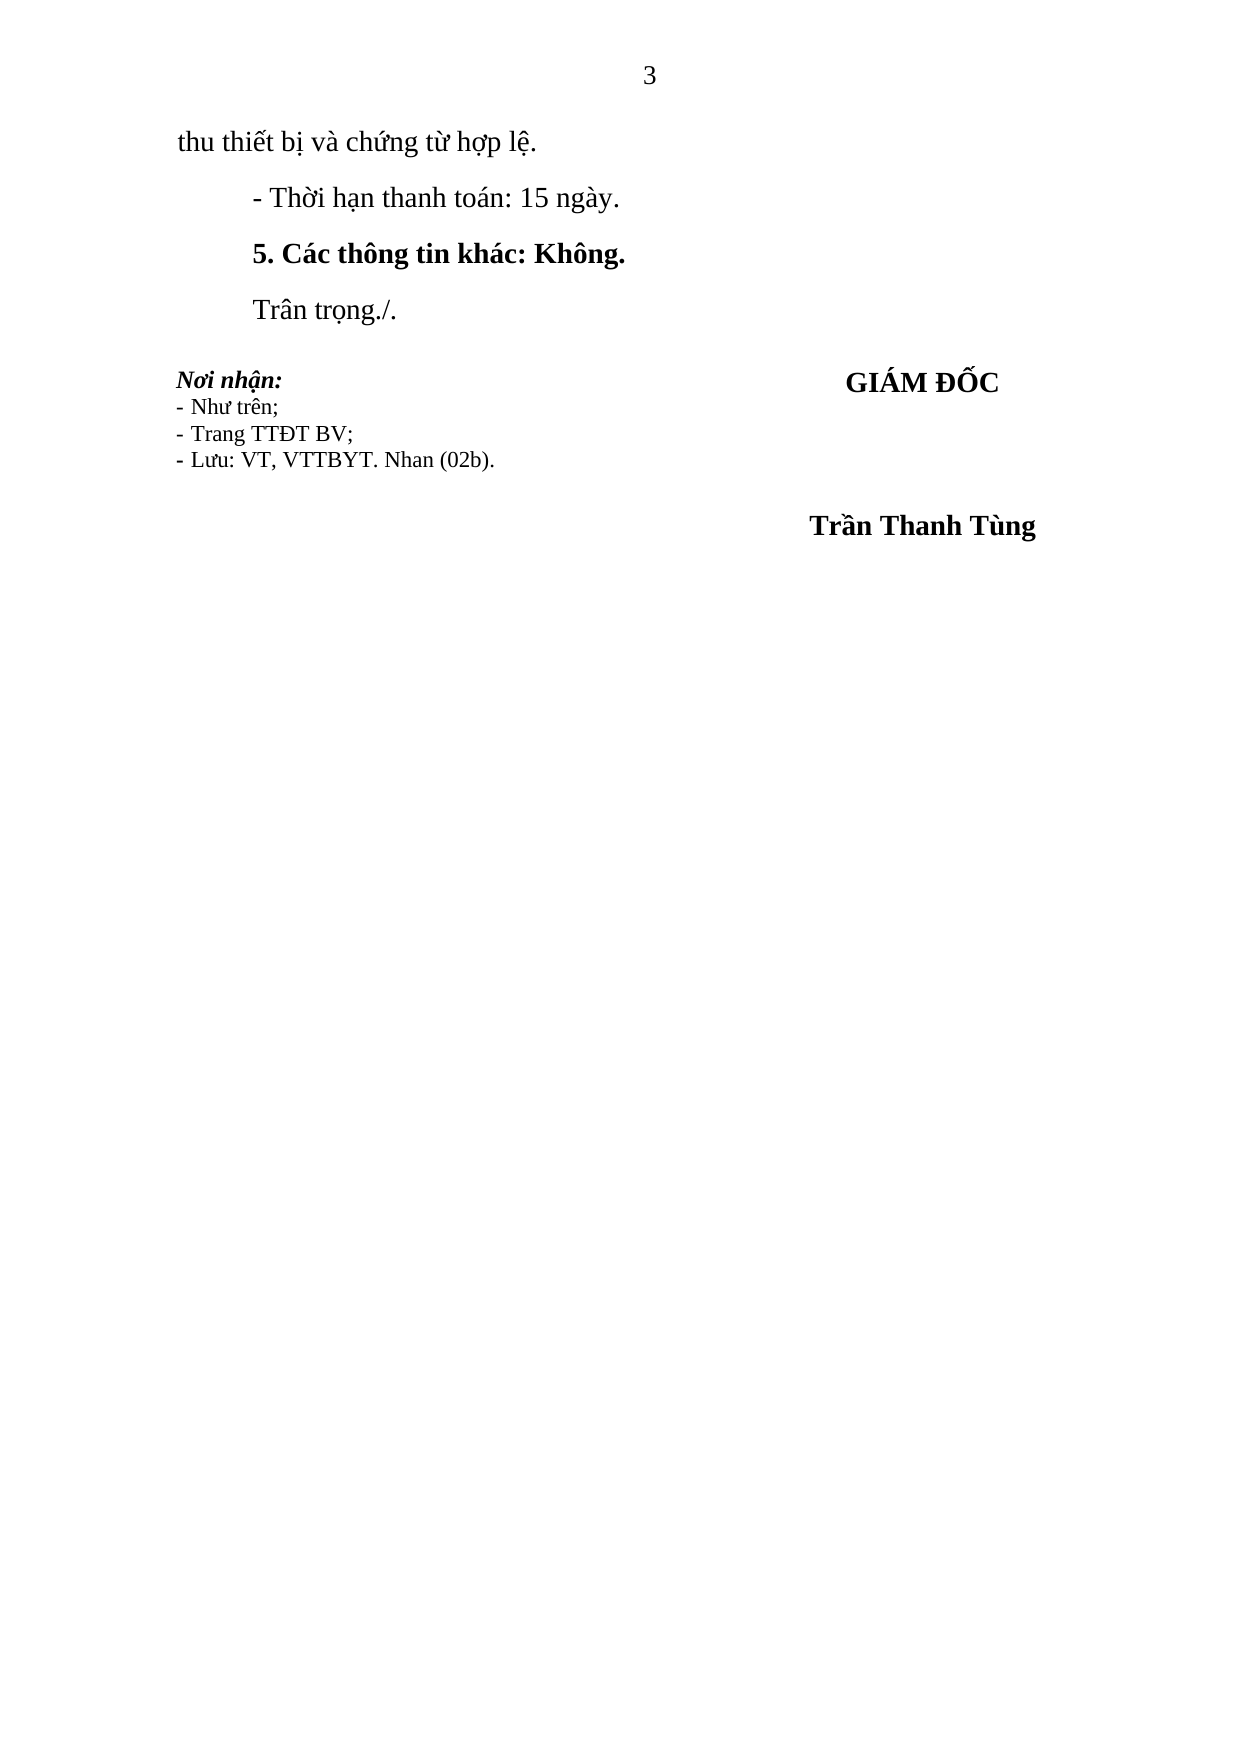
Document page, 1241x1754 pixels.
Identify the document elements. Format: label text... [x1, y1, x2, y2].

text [177, 124, 1122, 157]
subtitle Trân trọng./. [177, 292, 1122, 325]
table_header GIÁM ĐỐC Trần Thanh Tùng [666, 365, 1135, 542]
table_header Nơi nhận: Như trên; Trang TTĐT BV; Lưu: VT, VTTBYT. Nhan (02b). [165, 365, 666, 542]
text - Thời hạn thanh toán: 15 ngày. [177, 180, 1122, 213]
text 5. Các thông tin khác: Không. [177, 236, 1122, 269]
